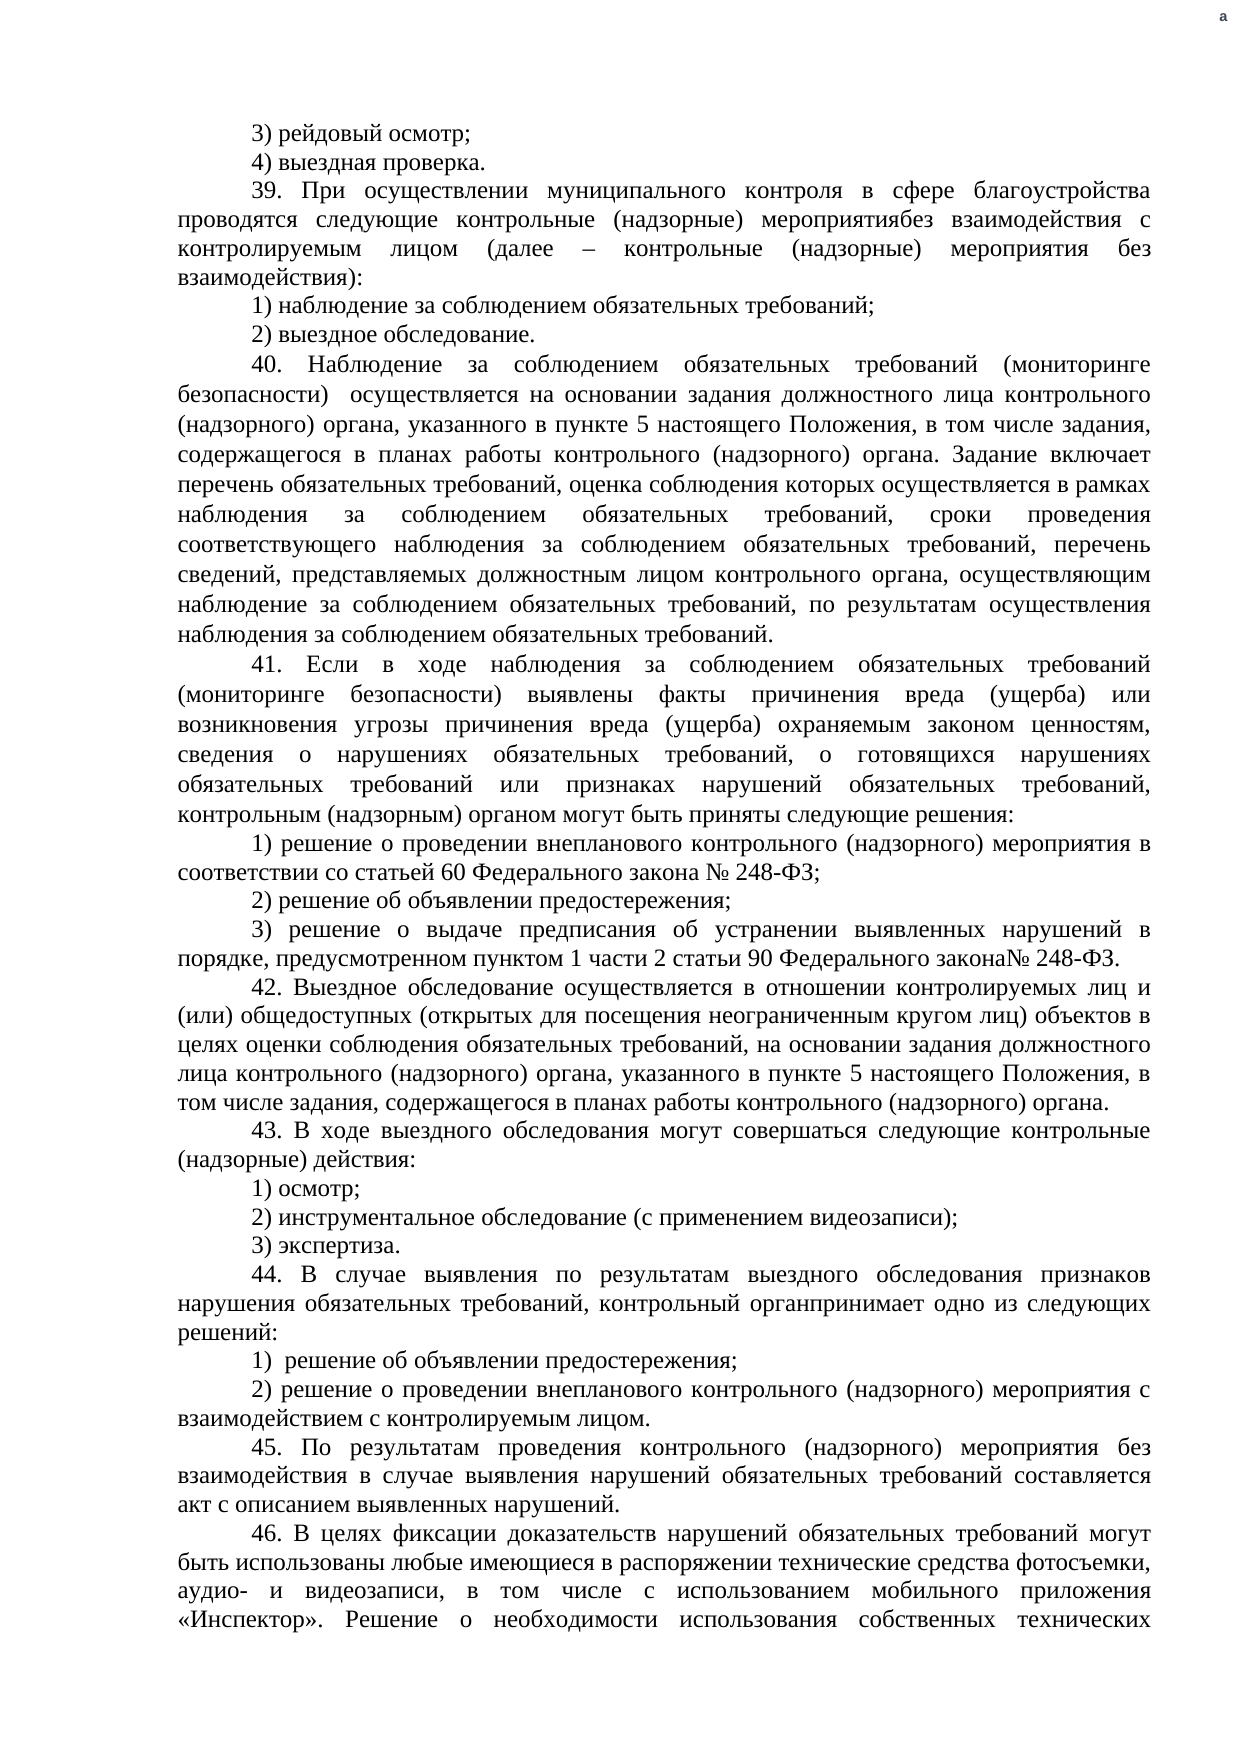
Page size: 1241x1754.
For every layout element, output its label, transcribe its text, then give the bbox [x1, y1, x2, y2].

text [177, 1518, 1152, 1633]
text 39. При осуществлении муниципального контроля в сфере благоустройства проводятся следующие контрольные (надзорные) мероприятиябез взаимодействия с контролируемым лицом (далее – контрольные (надзорные) мероприятия без взаимодействия): [177, 176, 1152, 291]
text 44. В случае выявления по результатам выездного обследования признаков нарушения обязательных требований, контрольный органпринимает одно из следующих решений: [177, 1259, 1152, 1346]
text 2) инструментальное обследование (с применением видеозаписи); [177, 1202, 1152, 1231]
text 43. В ходе выездного обследования могут совершаться следующие контрольные (надзорные) действия: [177, 1116, 1152, 1173]
text 4) выездная проверка. [177, 147, 1152, 176]
text 3) экспертиза. [177, 1231, 1152, 1259]
text 2) решение об объявлении предостережения; [177, 886, 1152, 914]
text 3) рейдовый осмотр; [177, 118, 1152, 147]
text 45. По результатам проведения контрольного (надзорного) мероприятия без взаимодействия в случае выявления нарушений обязательных требований составляется акт с описанием выявленных нарушений. [177, 1432, 1152, 1518]
text 42. Выездное обследование осуществляется в отношении контролируемых лиц и (или) общедоступных (открытых для посещения неограниченным кругом лиц) объектов в целях оценки соблюдения обязательных требований, на основании задания должностного лица контрольного (надзорного) органа, указанного в пункте 5 настоящего Положения, в том числе задания, содержащегося в планах работы контрольного (надзорного) органа. [177, 972, 1152, 1116]
text 1) решение об объявлении предостережения; [177, 1346, 1152, 1374]
text 1) осмотр; [177, 1173, 1152, 1202]
text 1) решение о проведении внепланового контрольного (надзорного) мероприятия в соответствии со статьей 60 Федерального закона № 248-ФЗ; [177, 828, 1152, 886]
text 2) выездное обследование. [177, 319, 1152, 348]
text 3) решение о выдаче предписания об устранении выявленных нарушений в порядке, предусмотренном пунктом 1 части 2 статьи 90 Федерального закона№ 248-ФЗ. [177, 914, 1152, 972]
text 40. Наблюдение за соблюдением обязательных требований (мониторинге безопасности) осуществляется на основании задания должностного лица контрольного (надзорного) органа, указанного в пункте 5 настоящего Положения, в том числе задания, содержащегося в планах работы контрольного (надзорного) органа. Задание включает перечень обязательных требований, оценка соблюдения которых осуществляется в рамках наблюдения за соблюдением обязательных требований, сроки проведения соответствующего наблюдения за соблюдением обязательных требований, перечень сведений, представляемых должностным лицом контрольного органа, осуществляющим наблюдение за соблюдением обязательных требований, по результатам осуществления наблюдения за соблюдением обязательных требований. [177, 348, 1152, 648]
text 2) решение о проведении внепланового контрольного (надзорного) мероприятия с взаимодействием с контролируемым лицом. [177, 1374, 1152, 1432]
text 1) наблюдение за соблюдением обязательных требований; [177, 291, 1152, 319]
text 41. Если в ходе наблюдения за соблюдением обязательных требований (мониторинге безопасности) выявлены факты причинения вреда (ущерба) или возникновения угрозы причинения вреда (ущерба) охраняемым законом ценностям, сведения о нарушениях обязательных требований, о готовящихся нарушениях обязательных требований или признаках нарушений обязательных требований, контрольным (надзорным) органом могут быть приняты следующие решения: [177, 648, 1152, 828]
